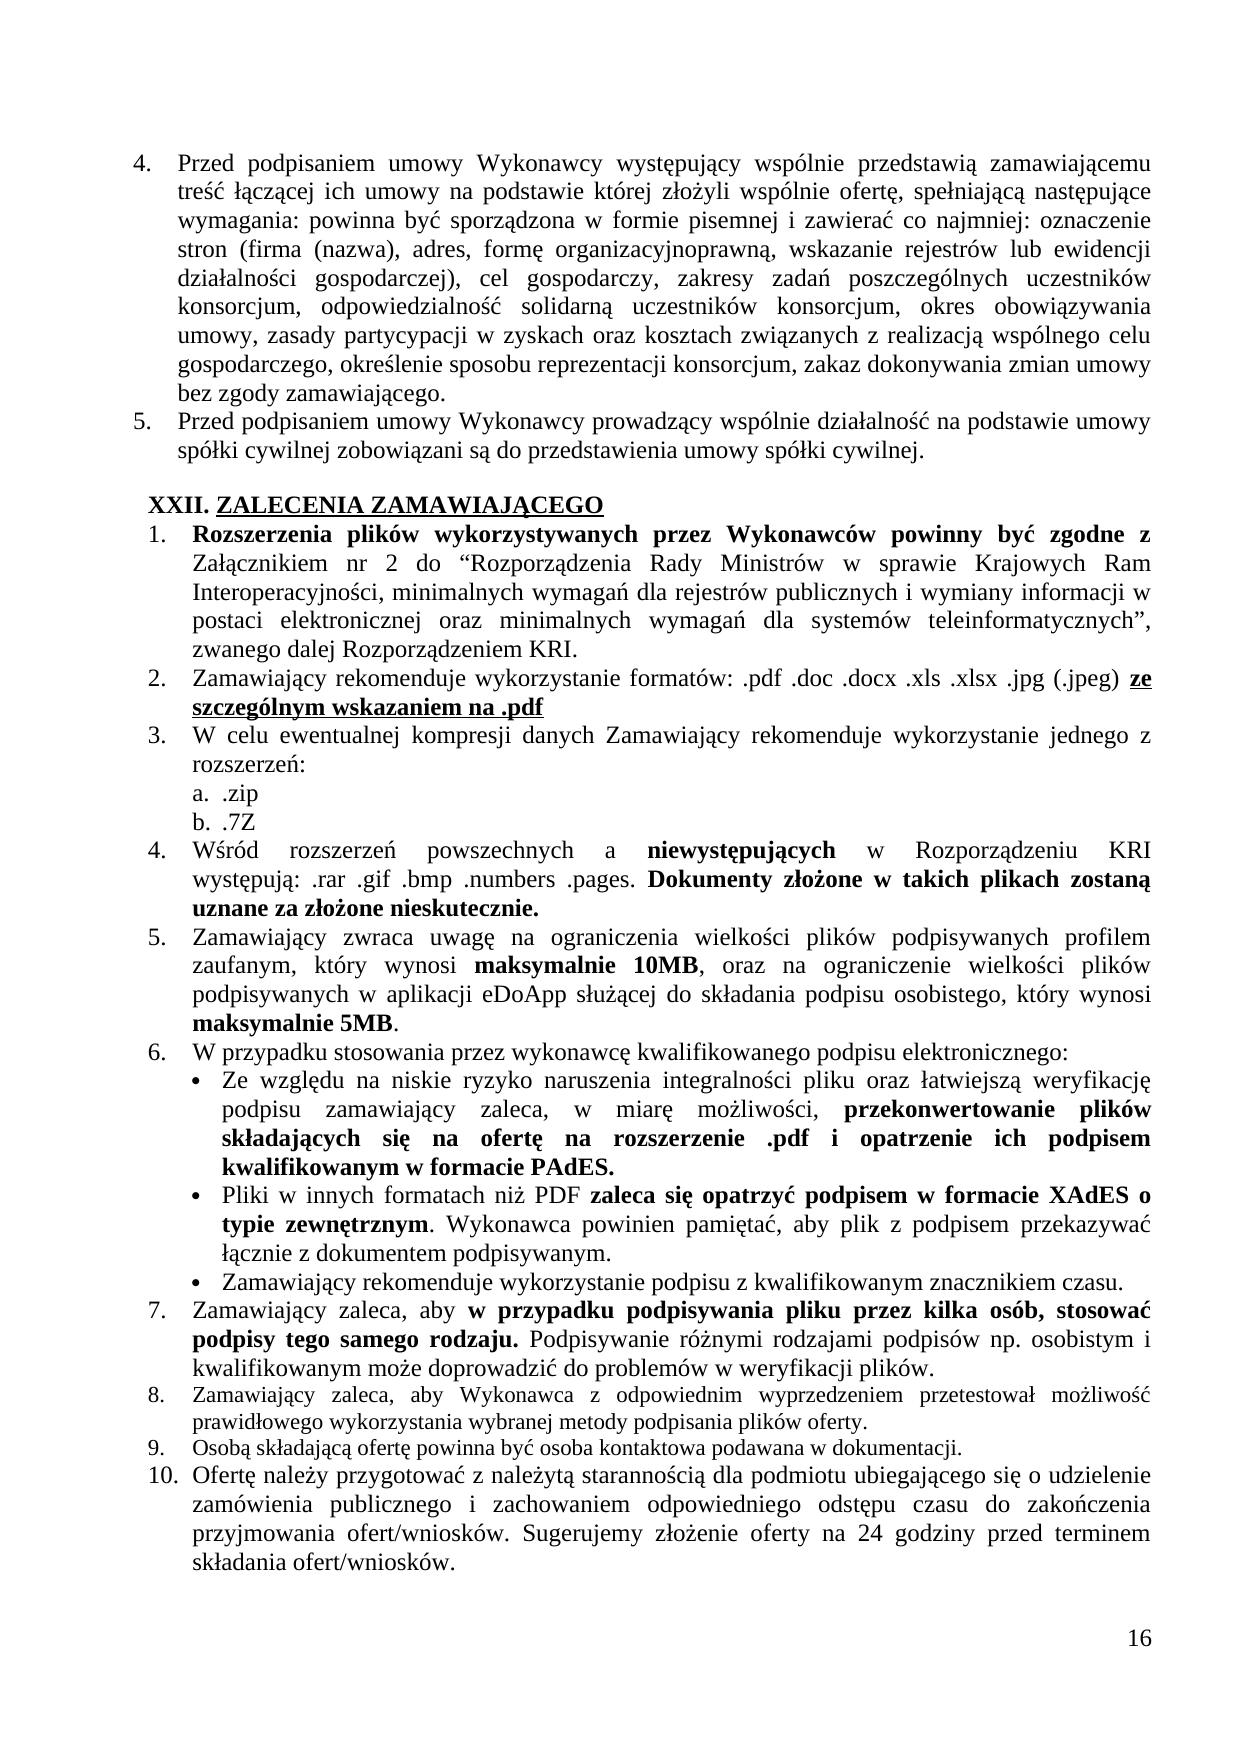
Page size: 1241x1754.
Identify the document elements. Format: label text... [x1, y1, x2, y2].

list .7Z [192, 807, 1152, 835]
list Zamawiający rekomenduje wykorzystanie formatów: .pdf .doc .docx .xls .xlsx .jpg (.jpeg) ze szczególnym wskazaniem na .pdf [148, 663, 1152, 720]
text XXII. ZALECENIA ZAMAWIAJĄCEGO [148, 490, 1152, 519]
list Ofertę należy przygotować z należytą starannością dla podmiotu ubiegającego się o udzielenie zamówienia publicznego i zachowaniem odpowiedniego odstępu czasu do zakończenia przyjmowania ofert/wniosków. Sugerujemy złożenie oferty na 24 godziny przed terminem składania ofert/wniosków. [148, 1461, 1152, 1576]
list Zamawiający zaleca, aby Wykonawca z odpowiednim wyprzedzeniem przetestował możliwość prawidłowego wykorzystania wybranej metody podpisania plików oferty. [148, 1382, 1152, 1434]
list Zamawiający zwraca uwagę na ograniczenia wielkości plików podpisywanych profilem zaufanym, który wynosi maksymalnie 10MB, oraz na ograniczenie wielkości plików podpisywanych w aplikacji eDoApp służącej do składania podpisu osobistego, który wynosi maksymalnie 5MB. [148, 922, 1152, 1037]
list .zip [192, 778, 1152, 807]
list Osobą składającą ofertę powinna być osoba kontaktowa podawana w dokumentacji. [148, 1434, 1152, 1461]
list W przypadku stosowania przez wykonawcę kwalifikowanego podpisu elektronicznego: [148, 1037, 1152, 1065]
list Przed podpisaniem umowy Wykonawcy prowadzący wspólnie działalność na podstawie umowy spółki cywilnej zobowiązani są do przedstawienia umowy spółki cywilnej. [133, 406, 1152, 464]
list Ze względu na niskie ryzyko naruszenia integralności pliku oraz łatwiejszą weryfikację podpisu zamawiający zaleca, w miarę możliwości, przekonwertowanie plików składających się na ofertę na rozszerzenie .pdf i opatrzenie ich podpisem kwalifikowanym w formacie PAdES. [192, 1065, 1152, 1180]
list Wśród rozszerzeń powszechnych a niewystępujących w Rozporządzeniu KRI występują: .rar .gif .bmp .numbers .pages. Dokumenty złożone w takich plikach zostaną uznane za złożone nieskutecznie. [148, 835, 1152, 922]
list Zamawiający rekomenduje wykorzystanie podpisu z kwalifikowanym znacznikiem czasu. [192, 1267, 1152, 1295]
list Rozszerzenia plików wykorzystywanych przez Wykonawców powinny być zgodne z Załącznikiem nr 2 do “Rozporządzenia Rady Ministrów w sprawie Krajowych Ram Interoperacyjności, minimalnych wymagań dla rejestrów publicznych i wymiany informacji w postaci elektronicznej oraz minimalnych wymagań dla systemów teleinformatycznych”, zwanego dalej Rozporządzeniem KRI. [148, 519, 1152, 663]
list W celu ewentualnej kompresji danych Zamawiający rekomenduje wykorzystanie jednego z rozszerzeń: [148, 720, 1152, 778]
list Przed podpisaniem umowy Wykonawcy występujący wspólnie przedstawią zamawiającemu treść łączącej ich umowy na podstawie której złożyli wspólnie ofertę, spełniającą następujące wymagania: powinna być sporządzona w formie pisemnej i zawierać co najmniej: oznaczenie stron (firma (nazwa), adres, formę organizacyjnoprawną, wskazanie rejestrów lub ewidencji działalności gospodarczej), cel gospodarczy, zakresy zadań poszczególnych uczestników konsorcjum, odpowiedzialność solidarną uczestników konsorcjum, okres obowiązywania umowy, zasady partycypacji w zyskach oraz kosztach związanych z realizacją wspólnego celu gospodarczego, określenie sposobu reprezentacji konsorcjum, zakaz dokonywania zmian umowy bez zgody zamawiającego. [133, 148, 1152, 406]
list Pliki w innych formatach niż PDF zaleca się opatrzyć podpisem w formacie XAdES o typie zewnętrznym. Wykonawca powinien pamiętać, aby plik z podpisem przekazywać łącznie z dokumentem podpisywanym. [192, 1180, 1152, 1267]
list Zamawiający zaleca, aby w przypadku podpisywania pliku przez kilka osób, stosować podpisy tego samego rodzaju. Podpisywanie różnymi rodzajami podpisów np. osobistym i kwalifikowanym może doprowadzić do problemów w weryfikacji plików. [148, 1295, 1152, 1382]
